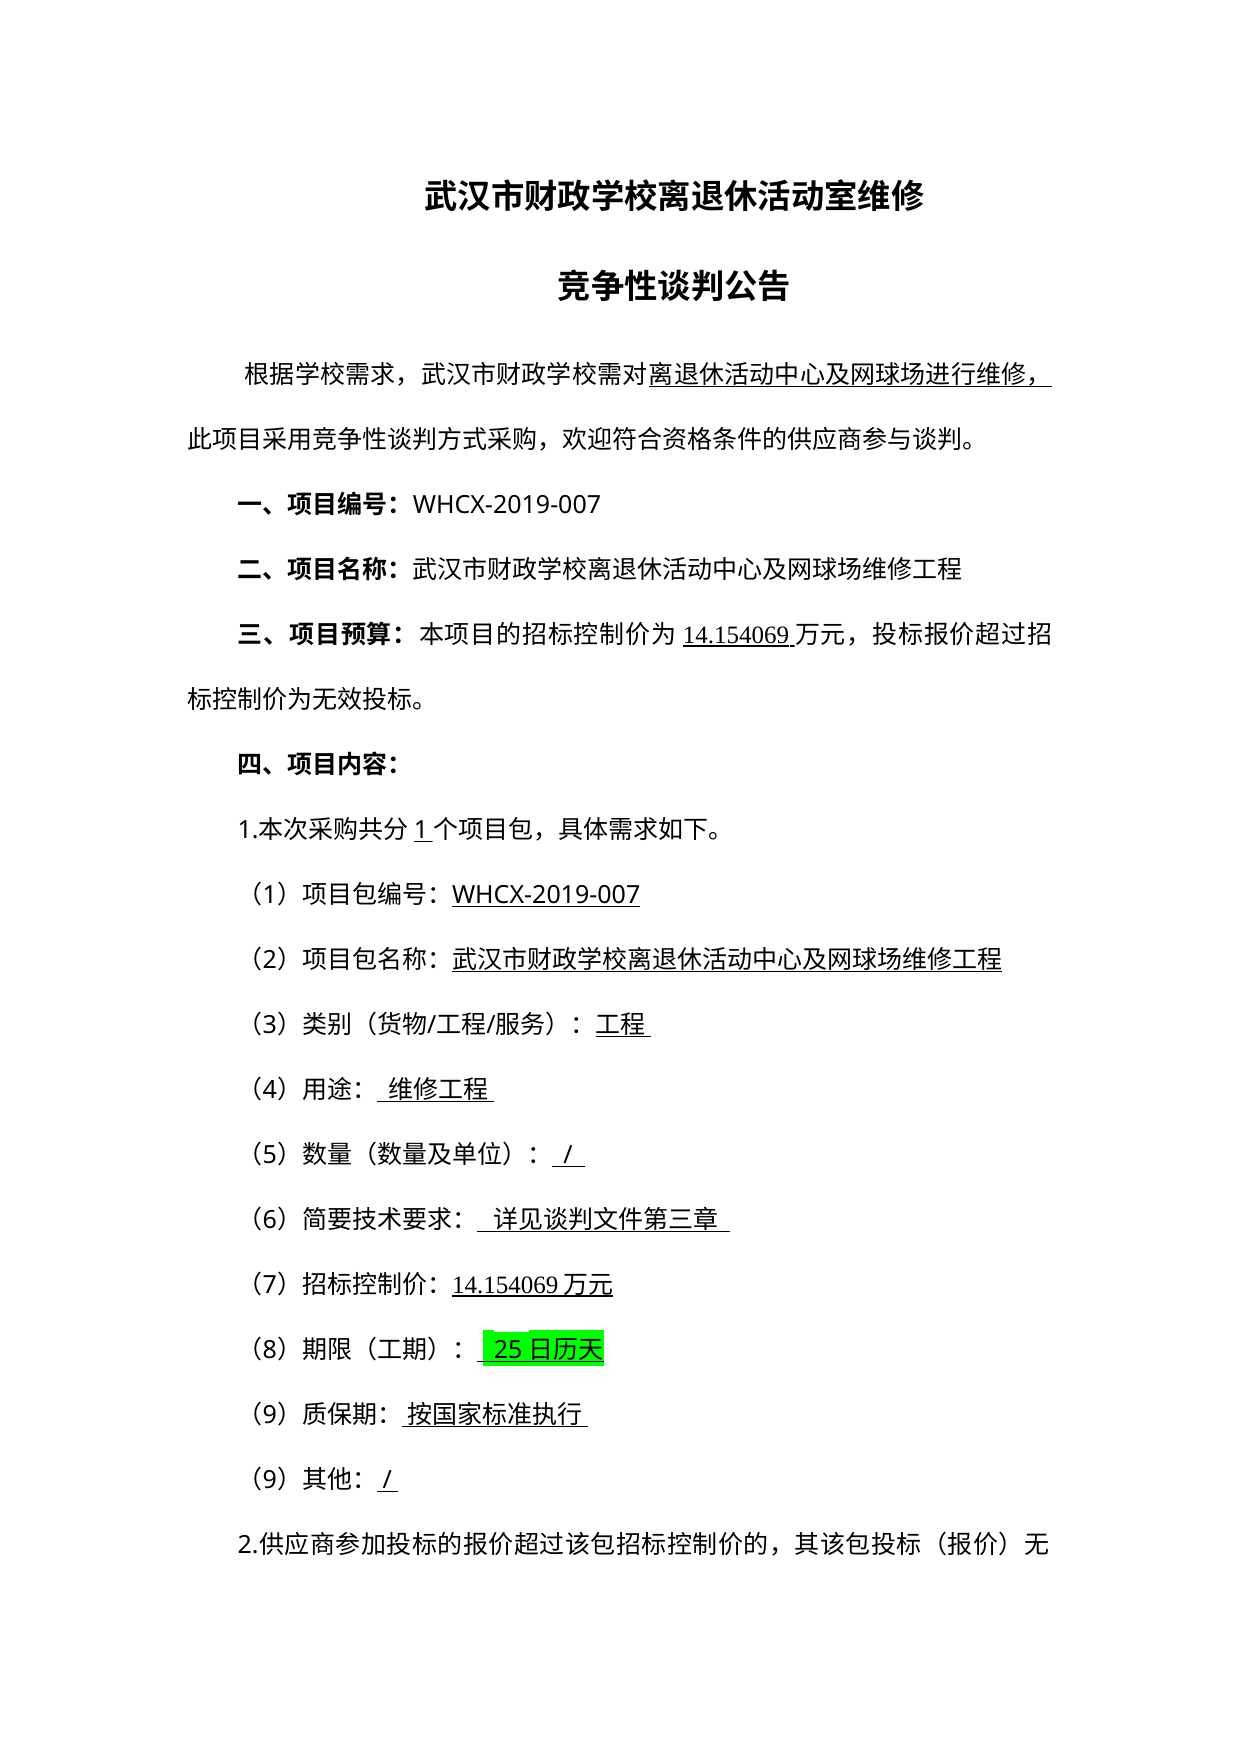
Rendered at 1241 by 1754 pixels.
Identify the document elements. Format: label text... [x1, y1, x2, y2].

text （9）其他： / [187, 1445, 1053, 1510]
text （5）数量（数量及单位）： / [187, 1120, 1053, 1185]
text （1）项目包编号：WHCX-2019-007 [187, 860, 1053, 925]
text （9）质保期： 按国家标准执行 [187, 1380, 1053, 1445]
text （7）招标控制价：14.154069万元 [187, 1250, 1053, 1315]
text 三、项目预算：本项目的招标控制价为14.154069万元，投标报价超过招标控制价为无效投标。 [187, 600, 1053, 730]
text 1.本次采购共分1个项目包，具体需求如下。 [187, 795, 1053, 860]
text （2）项目包名称：武汉市财政学校离退休活动中心及网球场维修工程 [187, 925, 1053, 990]
text 竞争性谈判公告 [296, 251, 1053, 316]
text 四、项目内容： [187, 730, 1053, 795]
text 一、项目编号：WHCX-2019-007 [187, 470, 1053, 535]
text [187, 1510, 1053, 1575]
text （6）简要技术要求： 详见谈判文件第三章 [187, 1185, 1053, 1250]
text （3）类别（货物/工程/服务）：工程 [187, 990, 1053, 1055]
text （4）用途： 维修工程 [187, 1055, 1053, 1120]
text 武汉市财政学校离退休活动室维修 [296, 162, 1053, 227]
text （8）期限（工期）： 25 日历天 [187, 1315, 1053, 1380]
text 二、项目名称：武汉市财政学校离退休活动中心及网球场维修工程 [187, 535, 1053, 600]
text 根据学校需求，武汉市财政学校需对离退休活动中心及网球场进行维修，此项目采用竞争性谈判方式采购，欢迎符合资格条件的供应商参与谈判。 [187, 340, 1053, 470]
